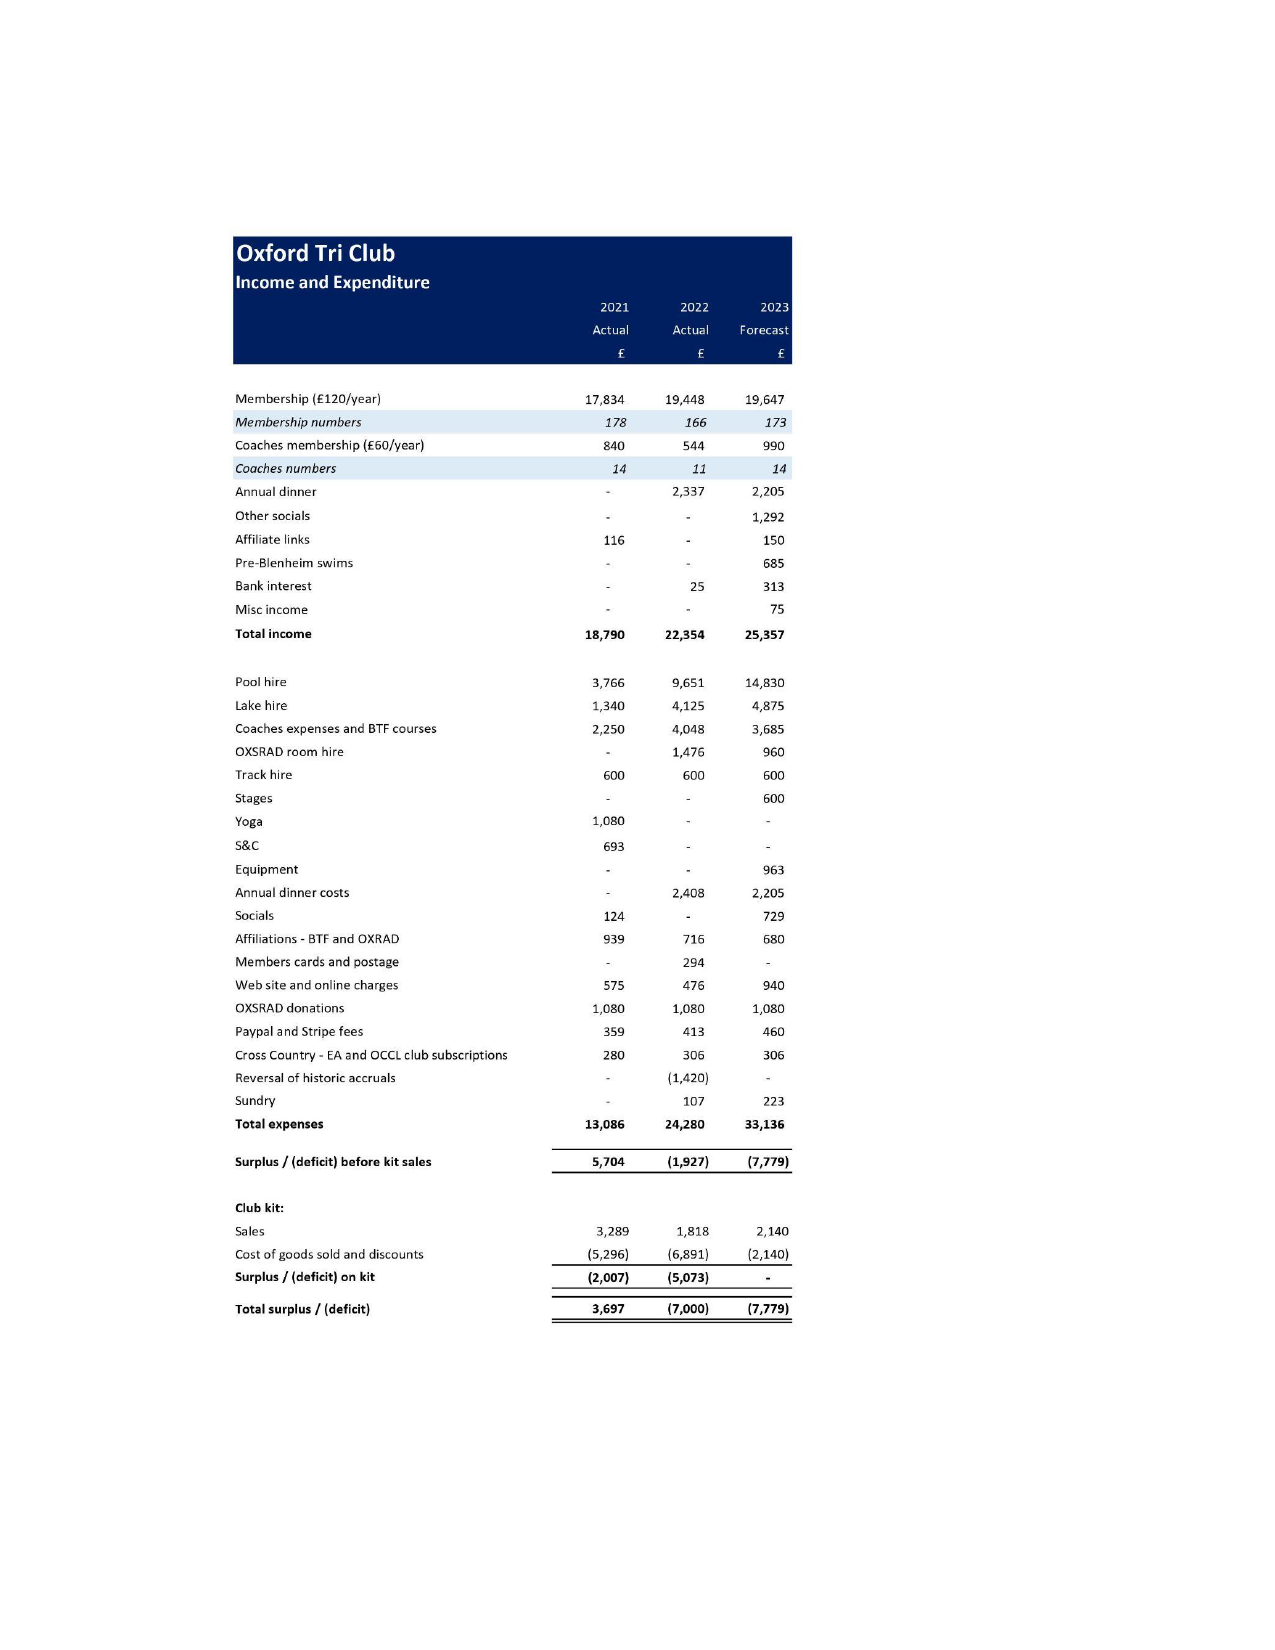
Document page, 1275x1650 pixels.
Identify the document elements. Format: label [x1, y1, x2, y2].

picture [150, 150, 1125, 1411]
